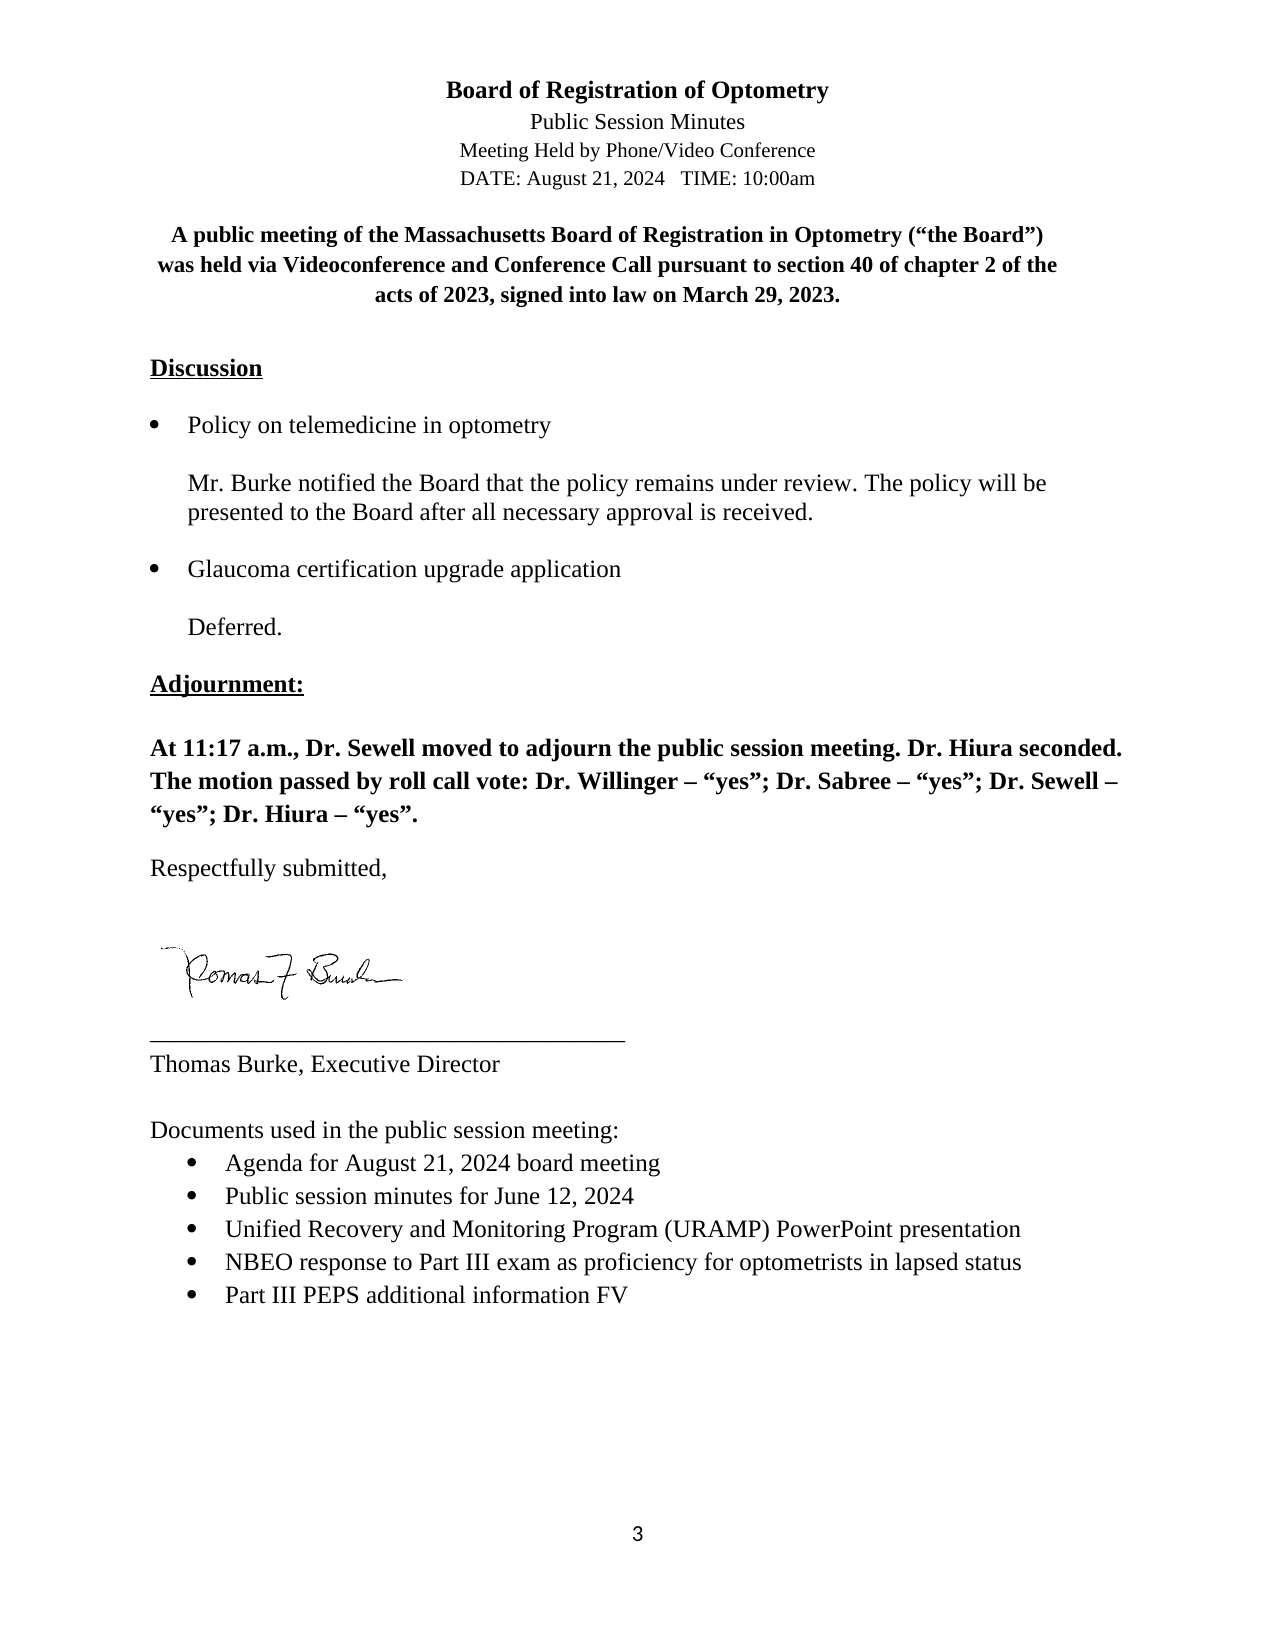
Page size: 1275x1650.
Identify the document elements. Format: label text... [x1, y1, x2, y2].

text Discussion [150, 353, 1125, 382]
list Public session minutes for June 12, 2024 [187, 1181, 1125, 1210]
list Glaucoma certification upgrade application [150, 554, 1125, 583]
list Policy on telemedicine in optometry [150, 410, 1125, 439]
text At 11:17 a.m., Dr. Sewell moved to adjourn the public session meeting. Dr. Hiura seconded. The motion passed by roll call vote: Dr. Willinger – “yes”; Dr. Sabree – “yes”; Dr. Sewell – “yes”; Dr. Hiura – “yes”. [150, 733, 1125, 828]
list Part III PEPS additional information FV [187, 1280, 1125, 1309]
list Unified Recovery and Monitoring Program (URAMP) PowerPoint presentation [187, 1214, 1125, 1243]
list Agenda for August 21, 2024 board meeting [187, 1148, 1125, 1177]
list NBEO response to Part III exam as proficiency for optometrists in lapsed status [187, 1247, 1125, 1276]
text Respectfully submitted, [150, 853, 1125, 882]
text Thomas Burke, Executive Director [150, 1049, 1125, 1078]
text ______________________________________ [150, 1016, 1125, 1045]
text Documents used in the public session meeting: [150, 1115, 1125, 1144]
text Mr. Burke notified the Board that the policy remains under review. The policy will be presented to the Board after all necessary approval is received. [187, 468, 1125, 525]
text Deferred. [187, 612, 1125, 640]
text Adjournment: [150, 669, 1125, 698]
